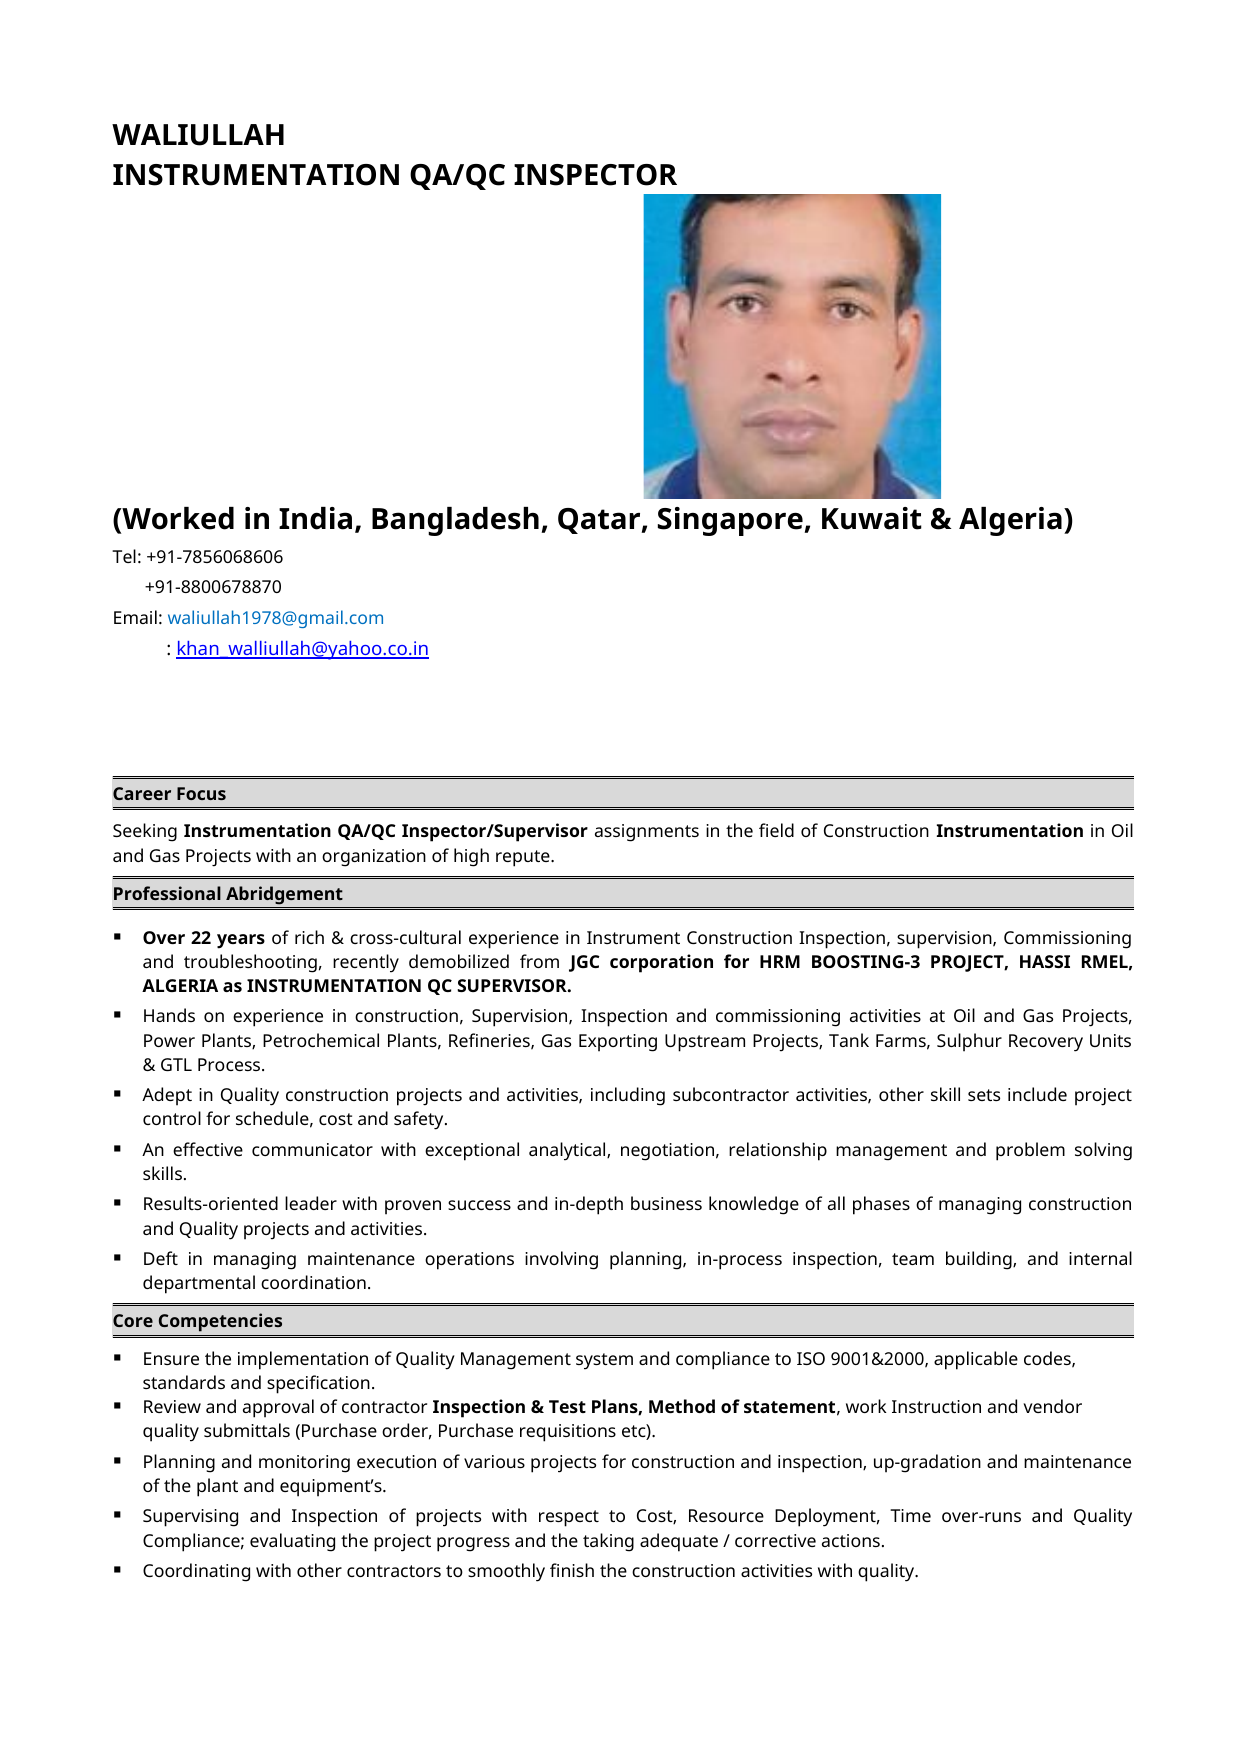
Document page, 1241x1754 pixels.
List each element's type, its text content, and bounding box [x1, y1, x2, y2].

text Career Focus [112, 779, 1134, 810]
text Professional Abridgement [112, 879, 1134, 910]
text Tel: +91-7856068606 [112, 544, 1134, 569]
list Review and approval of contractor Inspection & Test Plans, Method of statement, work Instruction and vendor quality submittals (Purchase order, Purchase requisitions etc). [112, 1395, 1134, 1443]
list Supervising and Inspection of projects with respect to Cost, Resource Deployment, Time over-runs and Quality Compliance; evaluating the project progress and the taking adequate / corrective actions. [112, 1504, 1134, 1552]
text INSTRUMENTATION QA/QC INSPECTOR [112, 154, 1134, 194]
list Over 22 years of rich & cross-cultural experience in Instrument Construction Inspection, supervision, Commissioning and troubleshooting, recently demobilized from JGC corporation for HRM BOOSTING-3 PROJECT, HASSI RMEL, ALGERIA as INSTRUMENTATION QC SUPERVISOR. [112, 925, 1134, 998]
list Planning and monitoring execution of various projects for construction and inspection, up-gradation and maintenance of the plant and equipment’s. [112, 1449, 1134, 1498]
text : khan_walliullah@yahoo.co.in [112, 636, 1134, 661]
list Hands on experience in construction, Supervision, Inspection and commissioning activities at Oil and Gas Projects, Power Plants, Petrochemical Plants, Refineries, Gas Exporting Upstream Projects, Tank Farms, Sulphur Recovery Units & GTL Process. [112, 1004, 1134, 1076]
list Ensure the implementation of Quality Management system and compliance to ISO 9001&2000, applicable codes, standards and specification. [112, 1346, 1134, 1395]
list Deft in managing maintenance operations involving planning, in-process inspection, team building, and internal departmental coordination. [112, 1246, 1134, 1295]
list An effective communicator with exceptional analytical, negotiation, relationship management and problem solving skills. [112, 1137, 1134, 1186]
list Results-oriented leader with proven success and in-depth business knowledge of all phases of managing construction and Quality projects and activities. [112, 1192, 1134, 1240]
text WALIULLAH [112, 115, 1134, 154]
picture [643, 194, 942, 499]
picture [937, 427, 942, 439]
list Adept in Quality construction projects and activities, including subcontractor activities, other skill sets include project control for schedule, cost and safety. [112, 1083, 1134, 1131]
text Core Competencies [112, 1306, 1134, 1338]
text Seeking Instrumentation QA/QC Inspector/Supervisor assignments in the field of Construction Instrumentation in Oil and Gas Projects with an organization of high repute. [112, 819, 1134, 867]
text Email: waliullah1978@gmail.com [112, 605, 1134, 629]
text +91-8800678870 [112, 575, 1134, 599]
list Coordinating with other contractors to smoothly finish the construction activities with quality. [112, 1558, 1134, 1583]
